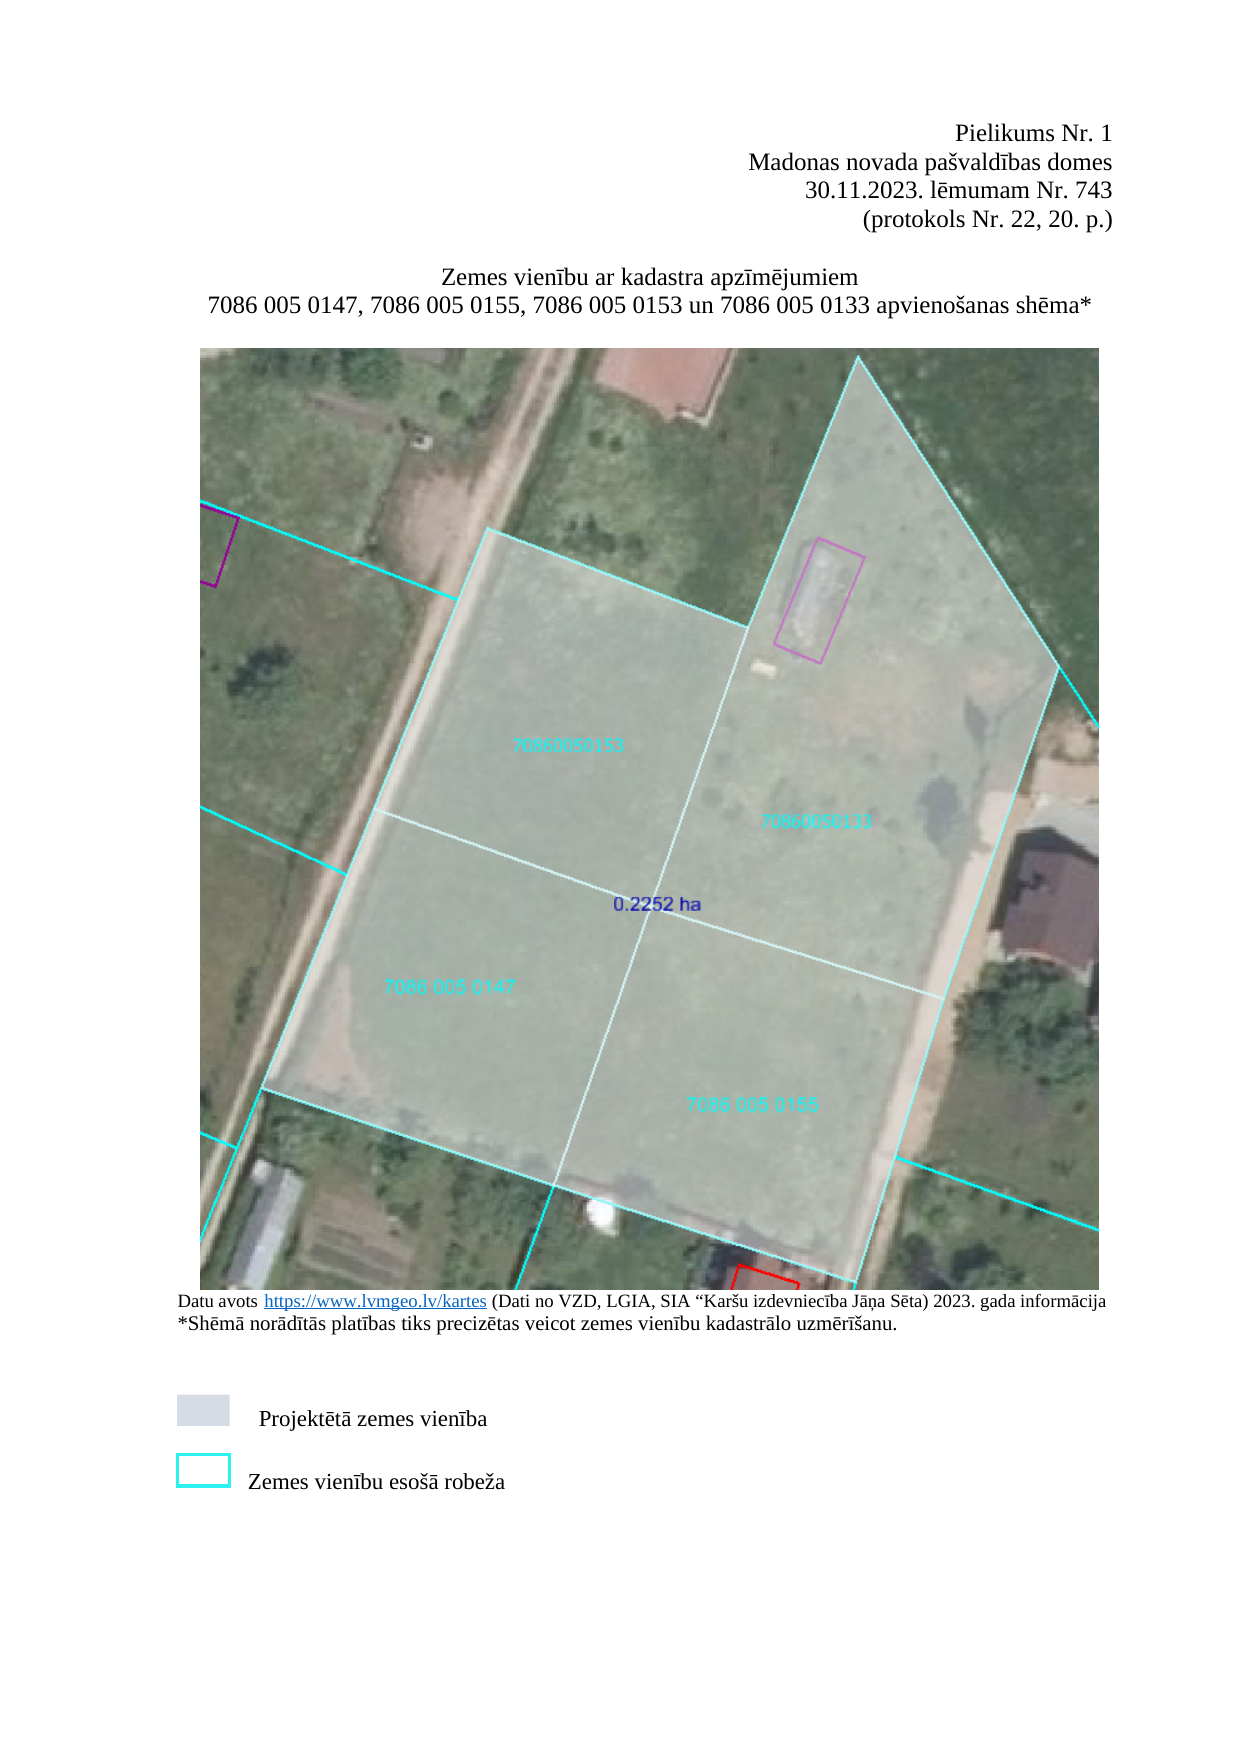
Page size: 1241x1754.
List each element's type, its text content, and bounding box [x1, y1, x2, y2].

text Zemes vienību ar kadastra apzīmējumiem [177, 262, 1122, 291]
picture [200, 348, 1099, 1290]
text Madonas novada pašvaldības domes [103, 147, 1112, 176]
text *Shēmā norādītās platības tiks precizētas veicot zemes vienību kadastrālo uzmērīšanu. [177, 1311, 1122, 1335]
text 7086 005 0147, 7086 005 0155, 7086 005 0153 un 7086 005 0133 apvienošanas shēma* [177, 291, 1122, 319]
text Zemes vienību esošā robeža [177, 1455, 1122, 1494]
text Projektētā zemes vienība [177, 1395, 1122, 1431]
text Pielikums Nr. 1 [103, 118, 1112, 147]
text 30.11.2023. lēmumam Nr. 743 [103, 176, 1112, 204]
text Datu avots https://www.lvmgeo.lv/kartes (Dati no VZD, LGIA, SIA “Karšu izdevniecība Jāņa Sēta) 2023. gada informācija [177, 1289, 1122, 1311]
text (protokols Nr. 22, 20. p.) [103, 204, 1112, 233]
